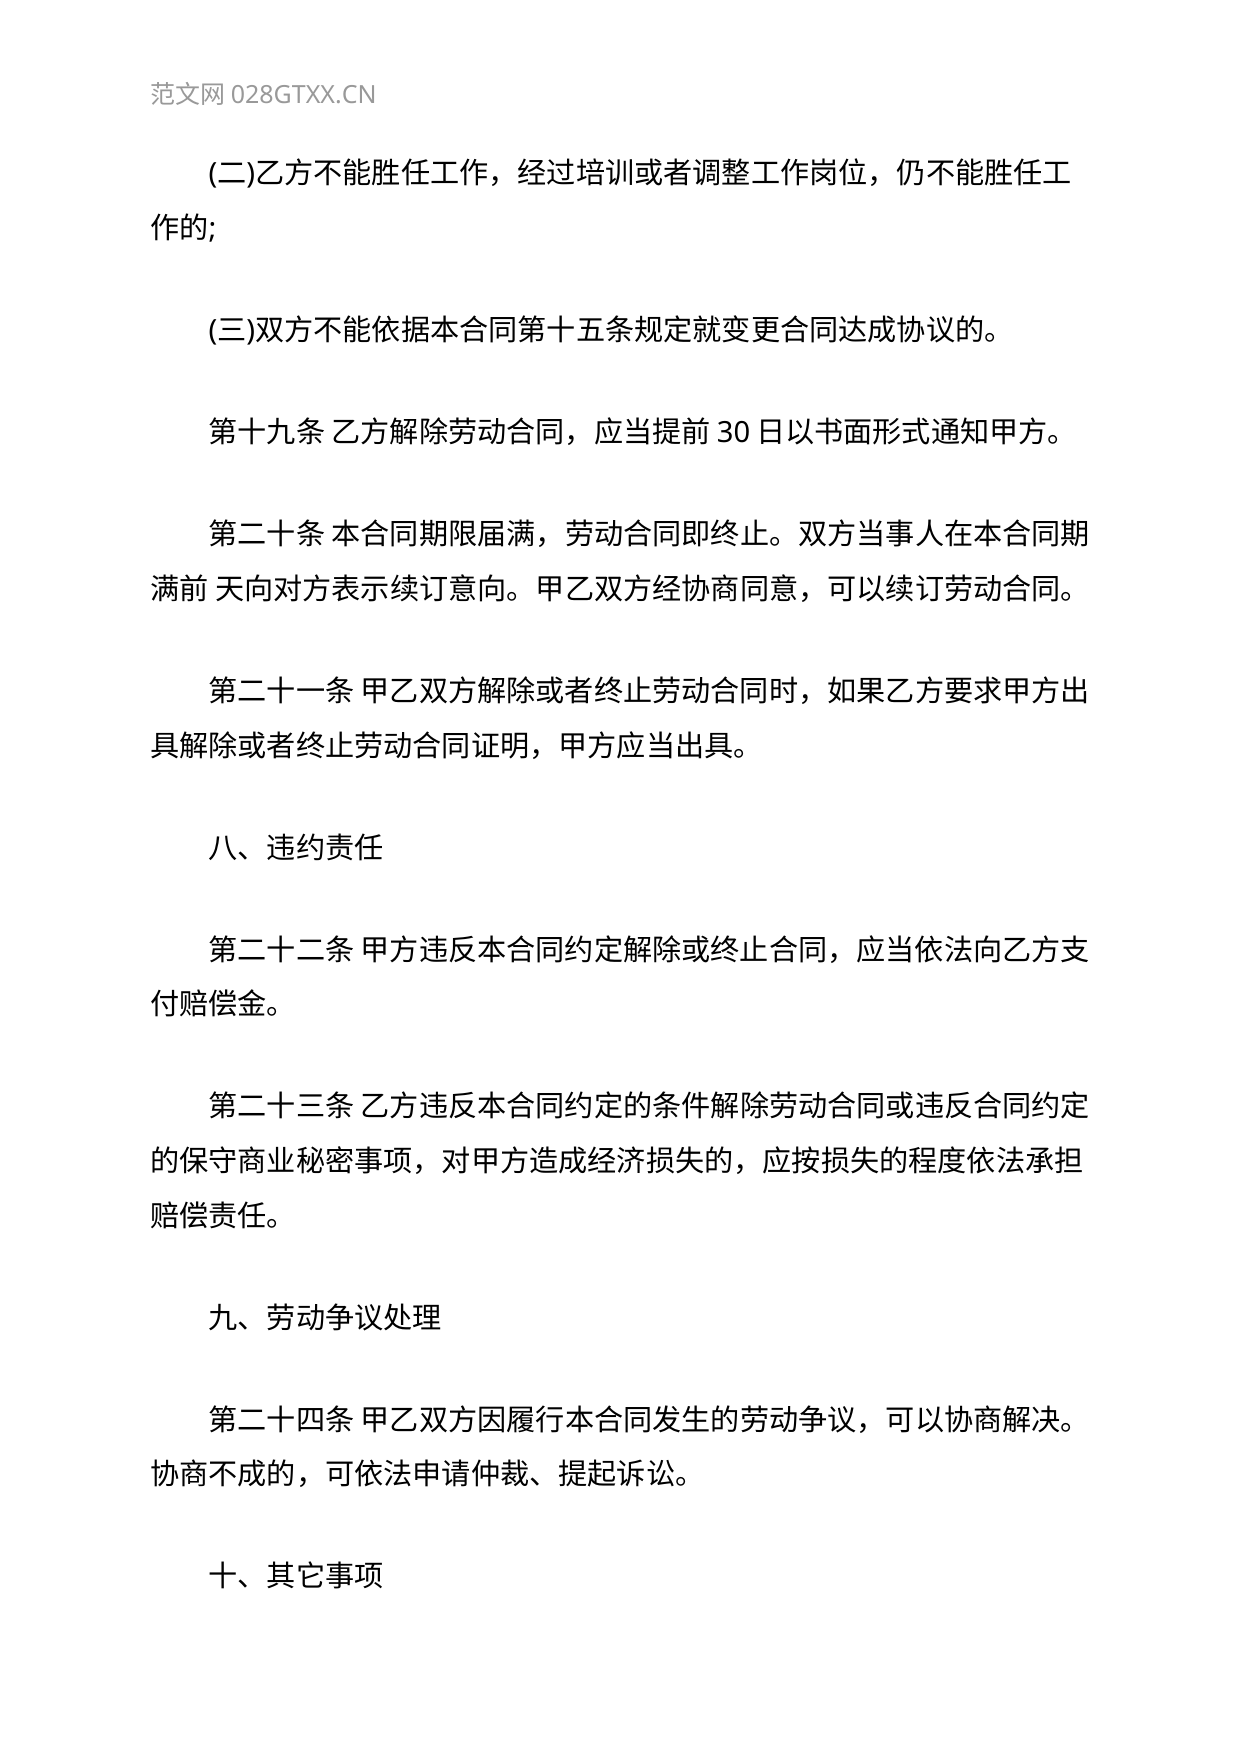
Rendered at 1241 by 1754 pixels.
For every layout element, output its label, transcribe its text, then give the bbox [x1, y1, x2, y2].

text 第二十四条 甲乙双方因履行本合同发生的劳动争议，可以协商解决。协商不成的，可依法申请仲裁、提起诉讼。 [150, 1396, 1090, 1493]
text 八、违约责任 [150, 824, 1090, 867]
text 第二十一条 甲乙双方解除或者终止劳动合同时，如果乙方要求甲方出具解除或者终止劳动合同证明，甲方应当出具。 [150, 668, 1090, 765]
text 十、其它事项 [150, 1553, 1090, 1595]
text (三)双方不能依据本合同第十五条规定就变更合同达成协议的。 [150, 307, 1090, 349]
text 第二十条 本合同期限届满，劳动合同即终止。双方当事人在本合同期满前 天向对方表示续订意向。甲乙双方经协商同意，可以续订劳动合同。 [150, 511, 1090, 608]
text 九、劳动争议处理 [150, 1294, 1090, 1337]
text 第二十二条 甲方违反本合同约定解除或终止合同，应当依法向乙方支付赔偿金。 [150, 926, 1090, 1023]
text 第十九条 乙方解除劳动合同，应当提前30日以书面形式通知甲方。 [150, 409, 1090, 451]
text (二)乙方不能胜任工作，经过培训或者调整工作岗位，仍不能胜任工作的; [150, 150, 1090, 247]
text 第二十三条 乙方违反本合同约定的条件解除劳动合同或违反合同约定的保守商业秘密事项，对甲方造成经济损失的，应按损失的程度依法承担赔偿责任。 [150, 1083, 1090, 1235]
